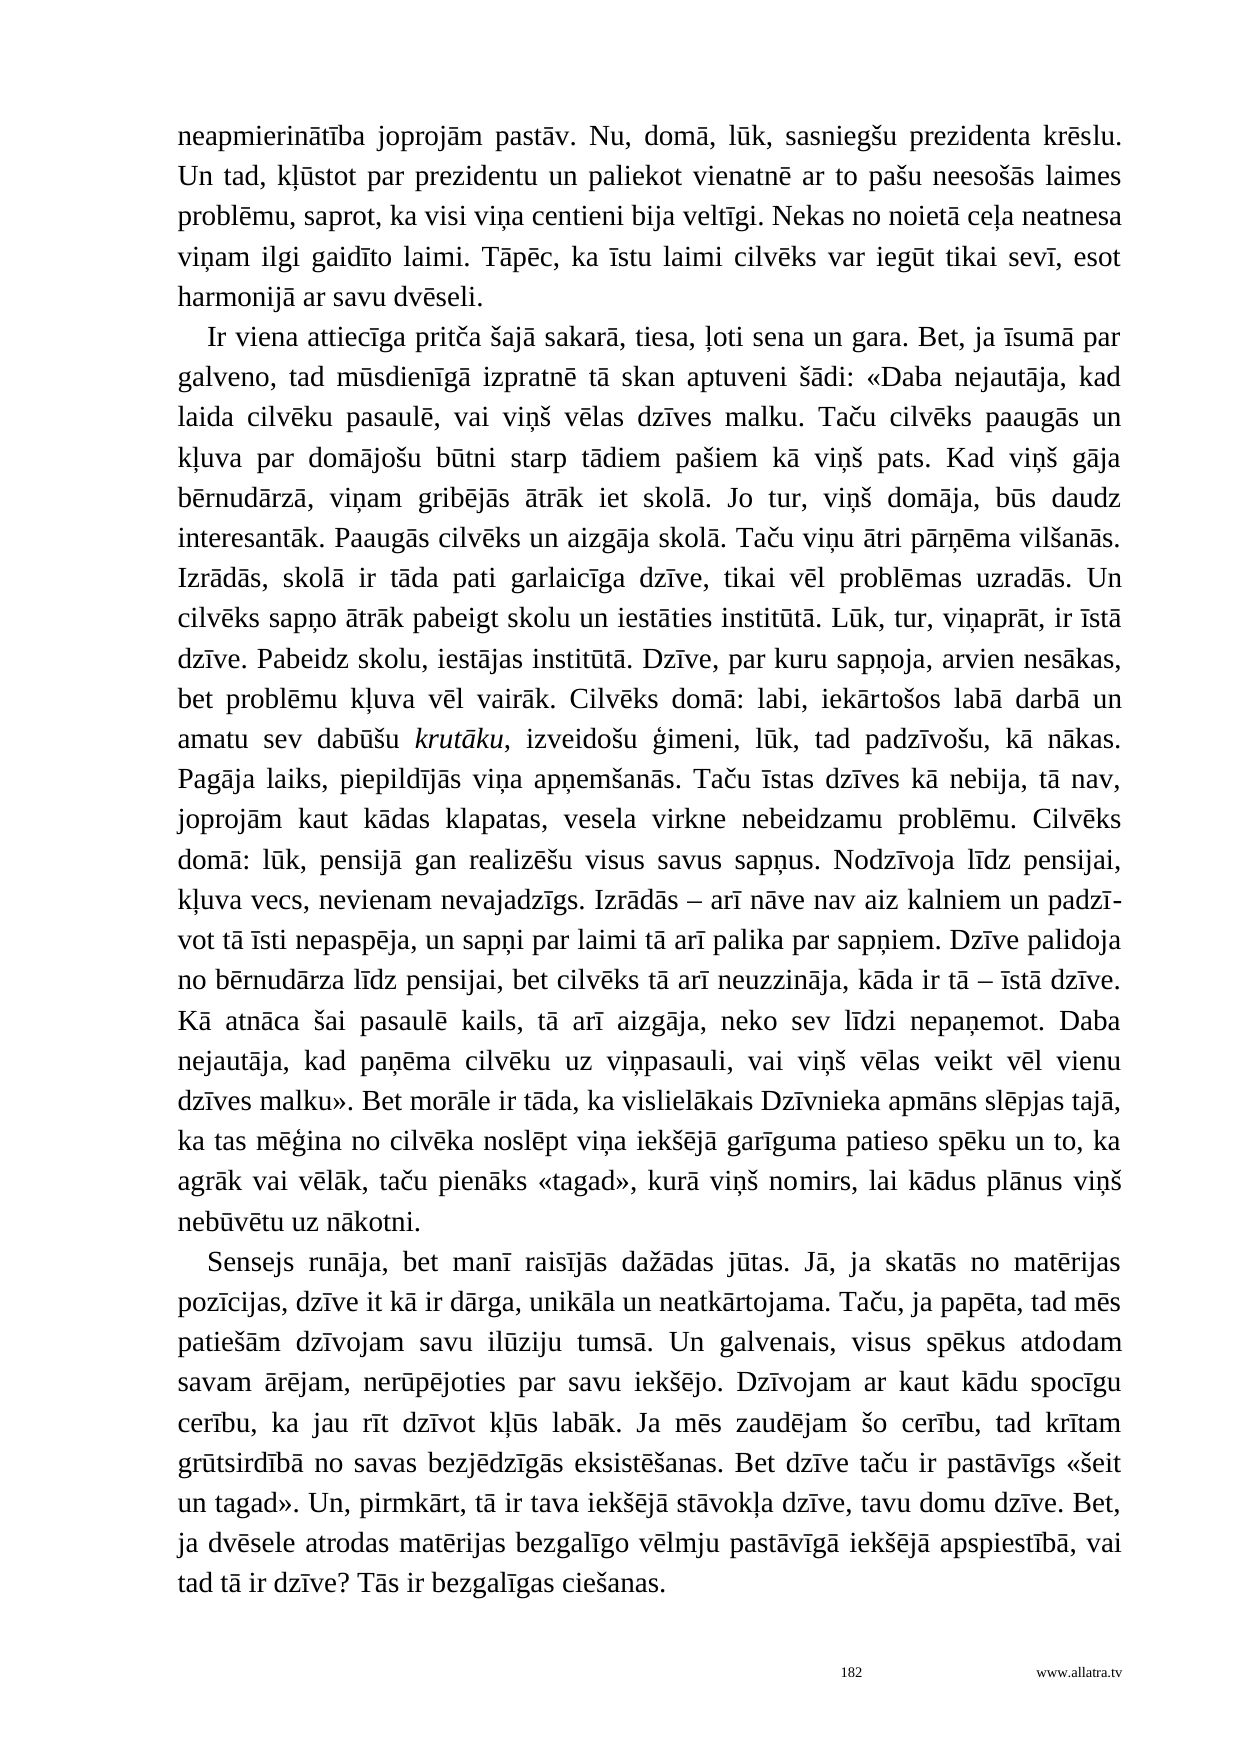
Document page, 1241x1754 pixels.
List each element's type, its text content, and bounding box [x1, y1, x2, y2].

text Ir viena attiecīga pritča šajā sakarā, tiesa, ļoti sena un gara. Bet, ja īsumā par galveno, tad mūsdienīgā izpratnē tā skan aptuveni šādi: «Daba nejautāja, kad laida cilvēku pasaulē, vai viņš vēlas dzīves malku. Taču cilvēks paaugās un kļuva par domājošu būtni starp tādiem pašiem kā viņš pats. Kad viņš gāja bērnudārzā, viņam gribējās ātrāk iet skolā. Jo tur, viņš domāja, būs daudz interesantāk. Paaugās cilvēks un aizgāja skolā. Taču viņu ātri pārņēma vilšanās. Izrādās, skolā ir tāda pati garlaicīga dzīve, tikai vēl problēmas uzradās. Un cilvēks sapņo ātrāk pabeigt skolu un iestāties institūtā. Lūk, tur, viņaprāt, ir īstā dzīve. Pabeidz skolu, iestājas institūtā. Dzīve, par kuru sapņoja, arvien nesākas, bet problēmu kļuva vēl vairāk. Cilvēks domā: labi, iekārtošos labā darbā un amatu sev dabūšu krutāku, izveidošu ģimeni, lūk, tad padzīvošu, kā nākas. Pagāja laiks, piepildījās viņa apņemšanās. Taču īstas dzīves kā nebija, tā nav, joprojām kaut kādas klapatas, vesela virkne nebeidzamu problēmu. Cilvēks domā: lūk, pensijā gan realizēšu visus savus sapņus. Nodzīvoja līdz pensijai, kļuva vecs, nevienam nevajadzīgs. Izrādās – arī nāve nav aiz kalniem un padzīvot tā īsti nepaspēja, un sapņi par laimi tā arī palika par sapņiem. Dzīve palidoja no bērnudārza līdz pensijai, bet cilvēks tā arī neuzzināja, kāda ir tā – īstā dzīve. Kā atnāca šai pasaulē kails, tā arī aizgāja, neko sev līdzi nepaņemot. Daba nejautāja, kad paņēma cilvēku uz viņpasauli, vai viņš vēlas veikt vēl vienu dzīves malku». Bet morāle ir tāda, ka vislielākais Dzīvnieka apmāns slēpjas tajā, ka tas mēģina no cilvēka noslēpt viņa iekšējā garīguma patieso spēku un to, ka agrāk vai vēlāk, taču pienāks «tagad», kurā viņš nomirs, lai kādus plānus viņš nebūvētu uz nākotni. [177, 319, 1122, 1237]
text Sensejs runāja, bet manī raisījās dažādas jūtas. Jā, ja skatās no matērijas pozīcijas, dzīve it kā ir dārga, unikāla un neatkārtojama. Taču, ja papēta, tad mēs patiešām dzīvojam savu ilūziju tumsā. Un galvenais, visus spēkus atdodam savam ārējam, nerūpējoties par savu iekšējo. Dzīvojam ar kaut kādu spocīgu cerību, ka jau rīt dzīvot kļūs labāk. Ja mēs zaudējam šo cerību, tad krītam grūtsirdībā no savas bezjēdzīgās eksistēšanas. Bet dzīve taču ir pastāvīgs «šeit un tagad». Un, pirmkārt, tā ir tava iekšējā stāvokļa dzīve, tavu domu dzīve. Bet, ja dvēsele atrodas matērijas bezgalīgo vēlmju pastāvīgā iekšējā apspiestībā, vai tad tā ir dzīve? Tās ir bezgalīgas ciešanas. [177, 1244, 1122, 1599]
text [177, 118, 1122, 312]
